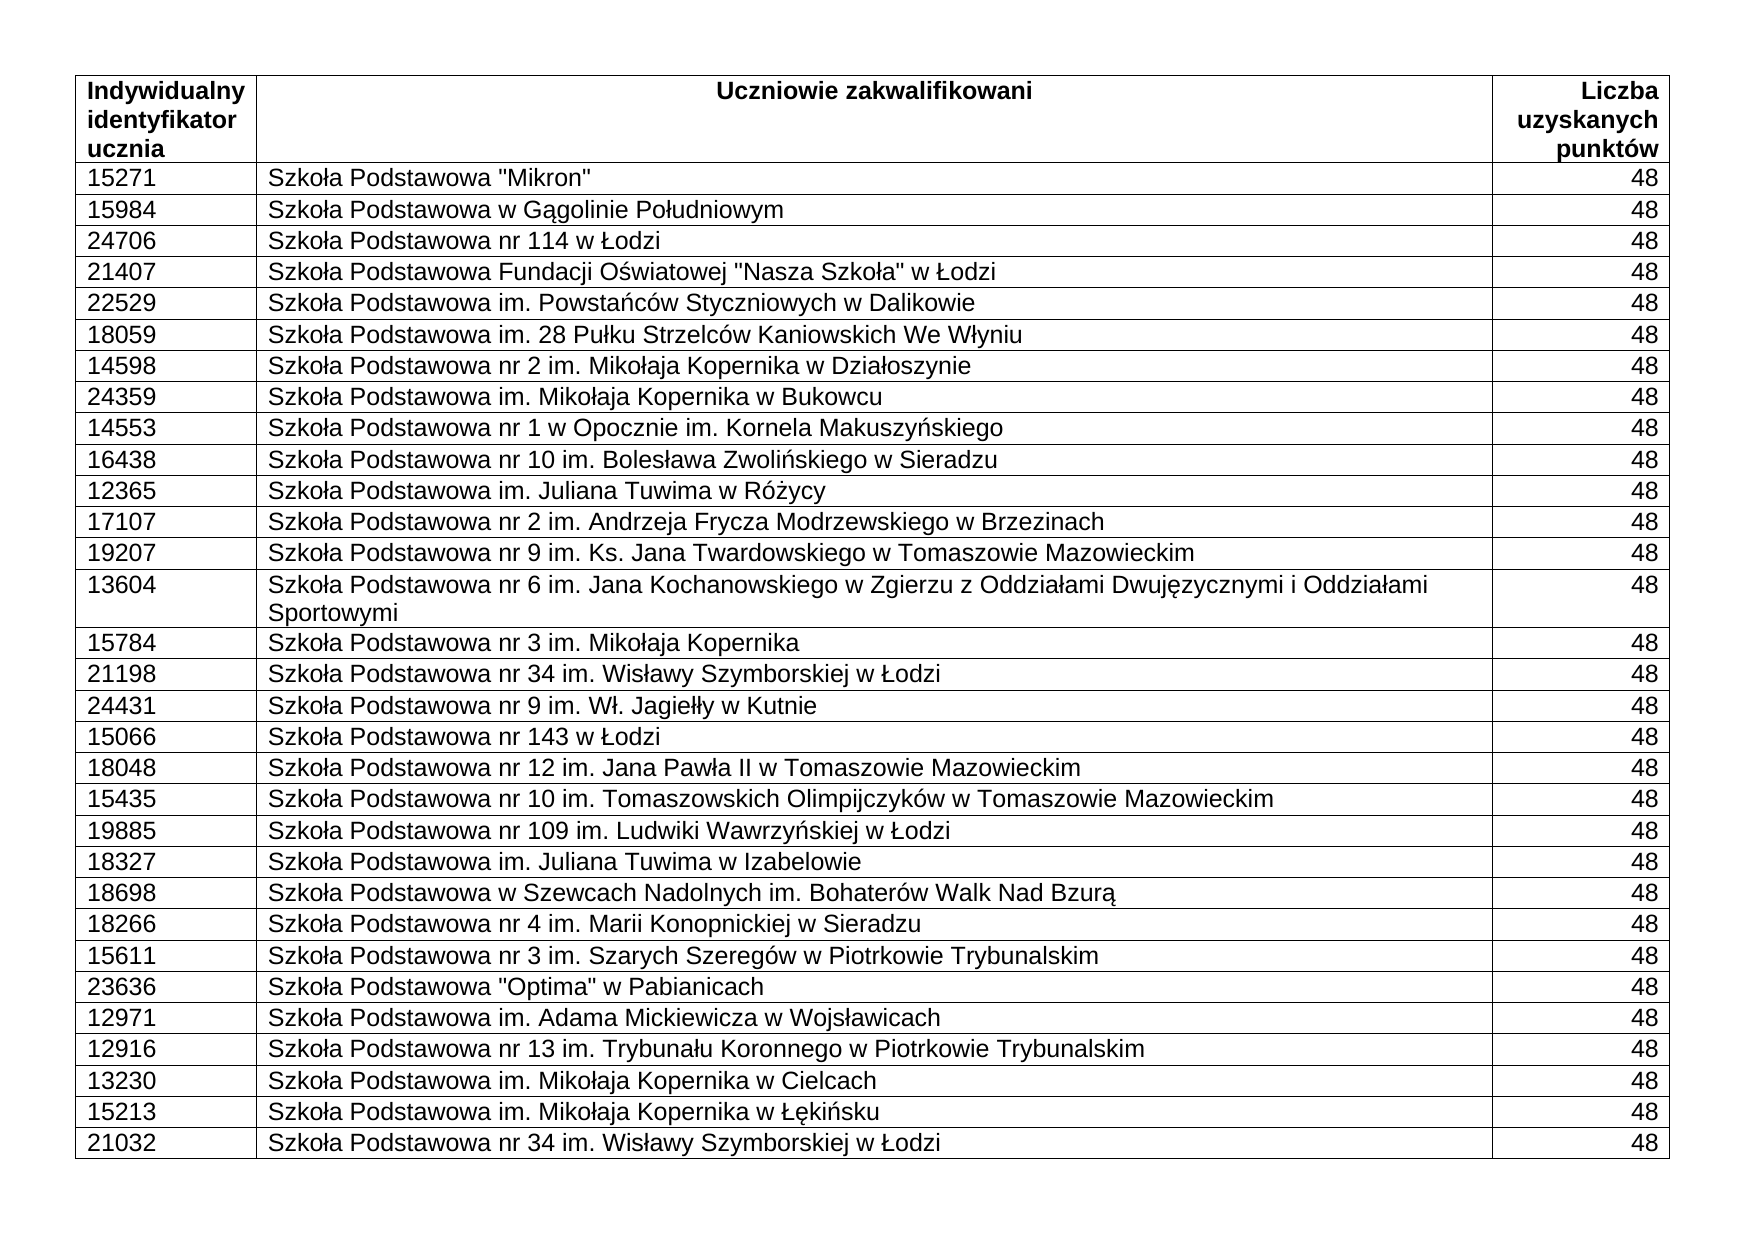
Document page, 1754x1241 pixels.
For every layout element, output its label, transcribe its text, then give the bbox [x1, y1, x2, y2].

table_cell Szkoła Podstawowa nr 6 im. Jana Kochanowskiego w Zgierzu z Oddziałami Dwujęzycznymi i Oddziałami Sportowymi [257, 570, 1492, 627]
table_cell 48 [1493, 445, 1669, 475]
table_cell 16438 [76, 445, 256, 475]
table_cell 48 [1493, 570, 1669, 627]
table_cell 48 [1493, 163, 1669, 193]
table_cell 18698 [76, 878, 256, 908]
table_cell Szkoła Podstawowa nr 9 im. Ks. Jana Twardowskiego w Tomaszowie Mazowieckim [257, 538, 1492, 568]
table_cell 21198 [76, 659, 256, 689]
table_cell 18266 [76, 909, 256, 939]
table_cell 48 [1493, 1034, 1669, 1064]
table_cell 15611 [76, 941, 256, 971]
table_header Liczba uzyskanych punktów [1493, 76, 1669, 162]
table_cell 14598 [76, 351, 256, 381]
table_cell Szkoła Podstawowa nr 3 im. Szarych Szeregów w Piotrkowie Trybunalskim [257, 941, 1492, 971]
table_cell 15984 [76, 195, 256, 225]
table_cell Szkoła Podstawowa nr 10 im. Bolesława Zwolińskiego w Sieradzu [257, 445, 1492, 475]
table_cell 48 [1493, 351, 1669, 381]
table_cell 48 [1493, 413, 1669, 443]
table_cell 48 [1493, 320, 1669, 350]
table_cell Szkoła Podstawowa im. Mikołaja Kopernika w Bukowcu [257, 382, 1492, 412]
table_cell Szkoła Podstawowa nr 2 im. Mikołaja Kopernika w Działoszynie [257, 351, 1492, 381]
table_cell 12971 [76, 1003, 256, 1033]
table_cell Szkoła Podstawowa nr 1 w Opocznie im. Kornela Makuszyńskiego [257, 413, 1492, 443]
table_cell 21407 [76, 257, 256, 287]
table_cell 48 [1493, 1066, 1669, 1096]
table_cell 18048 [76, 753, 256, 783]
table_cell 19207 [76, 538, 256, 568]
table_cell 13604 [76, 570, 256, 627]
table_cell 15213 [76, 1097, 256, 1127]
table_cell Szkoła Podstawowa Fundacji Oświatowej "Nasza Szkoła" w Łodzi [257, 257, 1492, 287]
table_cell 15271 [76, 163, 256, 193]
table_cell Szkoła Podstawowa nr 13 im. Trybunału Koronnego w Piotrkowie Trybunalskim [257, 1034, 1492, 1064]
table_cell 14553 [76, 413, 256, 443]
table_cell 48 [1493, 972, 1669, 1002]
table_cell Szkoła Podstawowa im. Mikołaja Kopernika w Cielcach [257, 1066, 1492, 1096]
table_cell Szkoła Podstawowa im. Juliana Tuwima w Różycy [257, 476, 1492, 506]
table_cell 18059 [76, 320, 256, 350]
table_cell 15435 [76, 784, 256, 814]
table_cell Szkoła Podstawowa nr 143 w Łodzi [257, 722, 1492, 752]
table_cell Szkoła Podstawowa nr 2 im. Andrzeja Frycza Modrzewskiego w Brzezinach [257, 507, 1492, 537]
table_cell Szkoła Podstawowa nr 4 im. Marii Konopnickiej w Sieradzu [257, 909, 1492, 939]
table_cell Szkoła Podstawowa nr 12 im. Jana Pawła II w Tomaszowie Mazowieckim [257, 753, 1492, 783]
table_cell 12365 [76, 476, 256, 506]
table_cell 48 [1493, 226, 1669, 256]
table_cell 48 [1493, 784, 1669, 814]
table_cell Szkoła Podstawowa w Gągolinie Południowym [257, 195, 1492, 225]
table_cell Szkoła Podstawowa im. Juliana Tuwima w Izabelowie [257, 847, 1492, 877]
table_cell 48 [1493, 538, 1669, 568]
table_cell Szkoła Podstawowa im. Mikołaja Kopernika w Łękińsku [257, 1097, 1492, 1127]
table_cell 19885 [76, 816, 256, 846]
table_cell 48 [1493, 941, 1669, 971]
table_cell 48 [1493, 659, 1669, 689]
table_cell 48 [1493, 816, 1669, 846]
table_cell 48 [1493, 382, 1669, 412]
table_cell 15066 [76, 722, 256, 752]
table_cell Szkoła Podstawowa nr 3 im. Mikołaja Kopernika [257, 628, 1492, 658]
table_cell 48 [1493, 1003, 1669, 1033]
table_cell Szkoła Podstawowa im. Adama Mickiewicza w Wojsławicach [257, 1003, 1492, 1033]
table_header Uczniowie zakwalifikowani [257, 76, 1492, 162]
table_cell Szkoła Podstawowa im. Powstańców Styczniowych w Dalikowie [257, 288, 1492, 318]
table_cell Szkoła Podstawowa nr 34 im. Wisławy Szymborskiej w Łodzi [257, 1128, 1492, 1158]
table_cell Szkoła Podstawowa w Szewcach Nadolnych im. Bohaterów Walk Nad Bzurą [257, 878, 1492, 908]
table_cell Szkoła Podstawowa im. 28 Pułku Strzelców Kaniowskich We Włyniu [257, 320, 1492, 350]
table_cell 15784 [76, 628, 256, 658]
table_cell 48 [1493, 628, 1669, 658]
table_cell 48 [1493, 507, 1669, 537]
table_cell 48 [1493, 195, 1669, 225]
table_header Indywidualny identyfikator ucznia [76, 76, 256, 162]
table_cell Szkoła Podstawowa "Mikron" [257, 163, 1492, 193]
table_cell 48 [1493, 847, 1669, 877]
table_cell Szkoła Podstawowa nr 9 im. Wł. Jagiełły w Kutnie [257, 691, 1492, 721]
table_cell 48 [1493, 722, 1669, 752]
table_cell 48 [1493, 476, 1669, 506]
table_cell 12916 [76, 1034, 256, 1064]
table_cell 21032 [76, 1128, 256, 1158]
table_cell 48 [1493, 1128, 1669, 1158]
table_cell 48 [1493, 909, 1669, 939]
table_cell 22529 [76, 288, 256, 318]
table_cell 23636 [76, 972, 256, 1002]
table_cell 48 [1493, 691, 1669, 721]
table_cell 48 [1493, 257, 1669, 287]
table_cell 24359 [76, 382, 256, 412]
table_cell 24706 [76, 226, 256, 256]
table_cell 48 [1493, 753, 1669, 783]
table_cell 48 [1493, 288, 1669, 318]
table_cell Szkoła Podstawowa "Optima" w Pabianicach [257, 972, 1492, 1002]
table_cell 17107 [76, 507, 256, 537]
table_cell 48 [1493, 878, 1669, 908]
table_cell Szkoła Podstawowa nr 114 w Łodzi [257, 226, 1492, 256]
table_cell 48 [1493, 1097, 1669, 1127]
table_cell 18327 [76, 847, 256, 877]
table_cell 13230 [76, 1066, 256, 1096]
table_cell Szkoła Podstawowa nr 10 im. Tomaszowskich Olimpijczyków w Tomaszowie Mazowieckim [257, 784, 1492, 814]
table_cell Szkoła Podstawowa nr 34 im. Wisławy Szymborskiej w Łodzi [257, 659, 1492, 689]
table_cell Szkoła Podstawowa nr 109 im. Ludwiki Wawrzyńskiej w Łodzi [257, 816, 1492, 846]
table_cell 24431 [76, 691, 256, 721]
